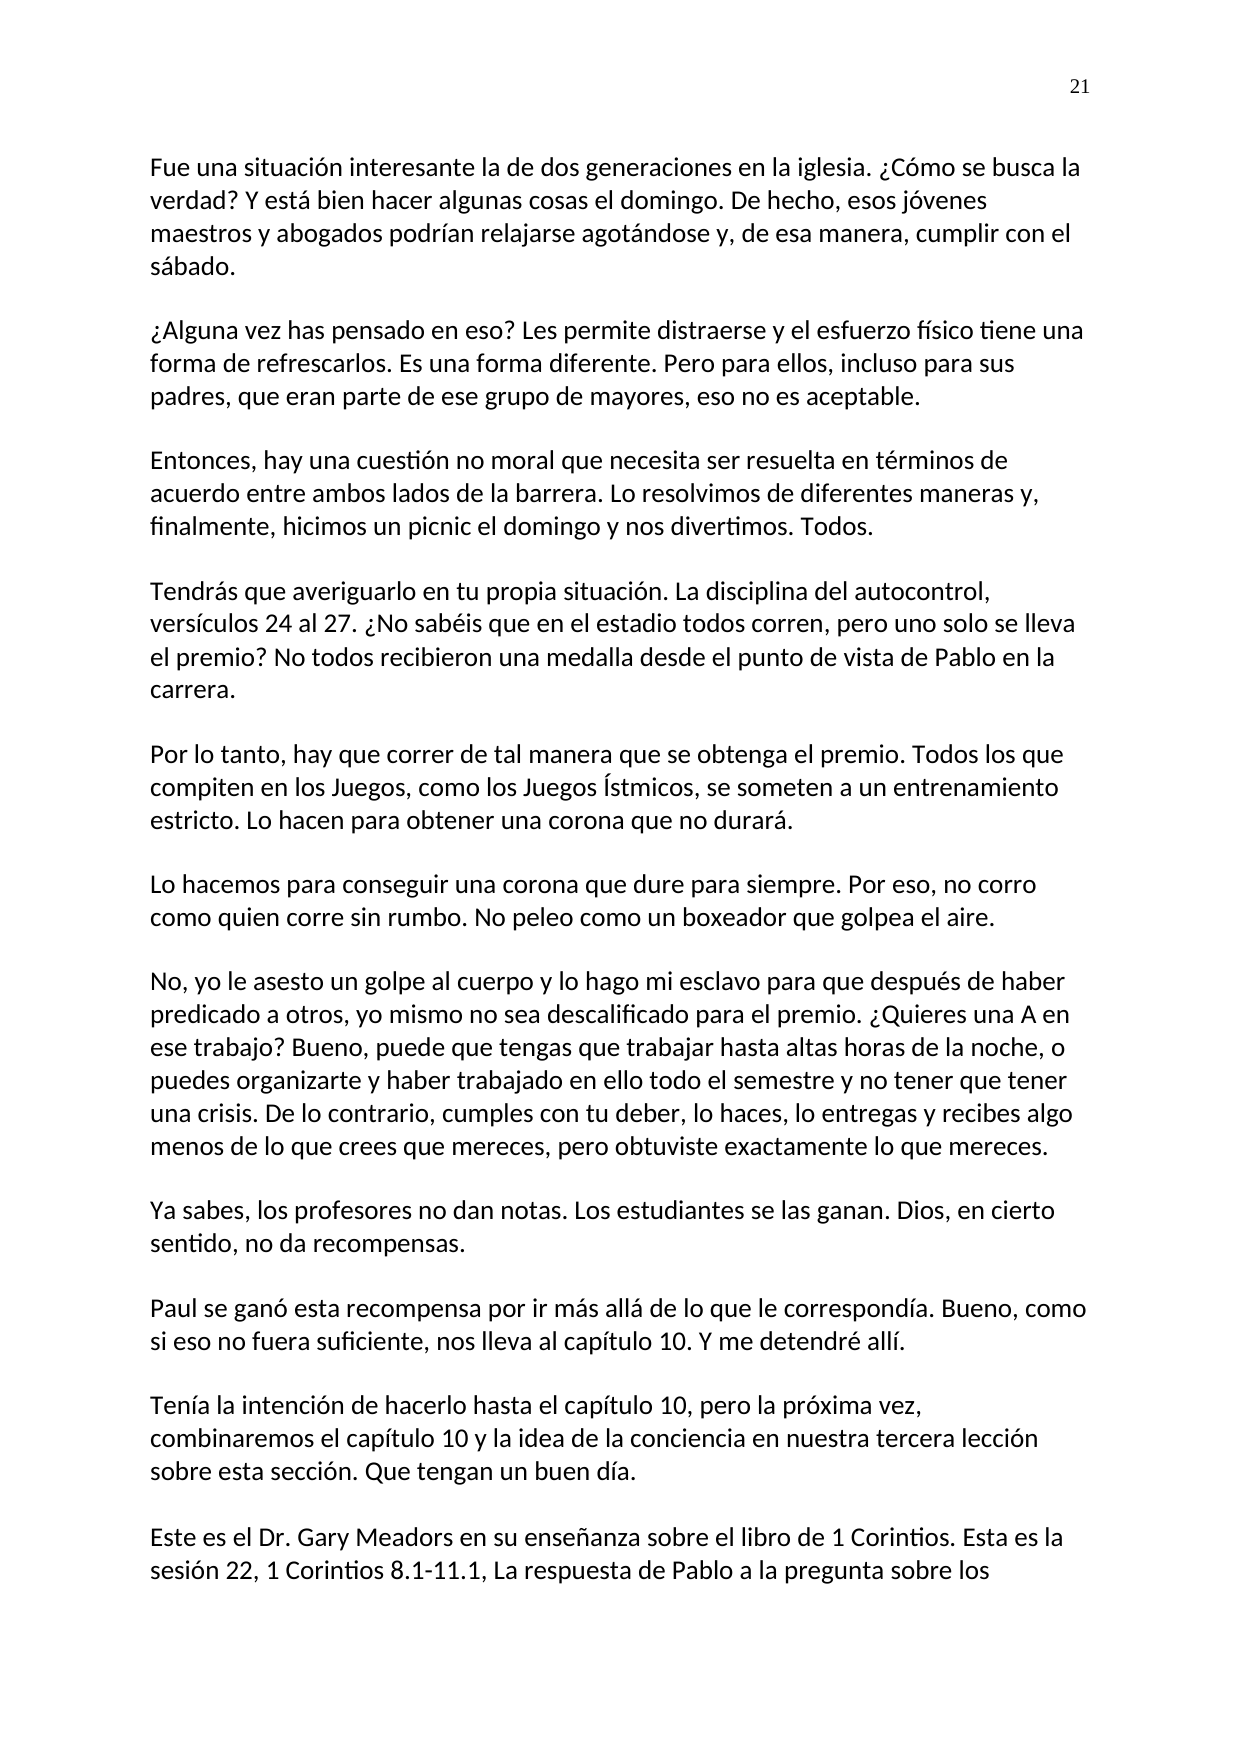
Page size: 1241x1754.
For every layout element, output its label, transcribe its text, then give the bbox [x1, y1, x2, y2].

text ¿Alguna vez has pensado en eso? Les permite distraerse y el esfuerzo físico tiene una forma de refrescarlos. Es una forma diferente. Pero para ellos, incluso para sus padres, que eran parte de ese grupo de mayores, eso no es aceptable. [150, 313, 1090, 412]
text Tendrás que averiguarlo en tu propia situación. La disciplina del autocontrol, versículos 24 al 27. ¿No sabéis que en el estadio todos corren, pero uno solo se lleva el premio? No todos recibieron una medalla desde el punto de vista de Pablo en la carrera. [150, 574, 1090, 706]
text Entonces, hay una cuestión no moral que necesita ser resuelta en términos de acuerdo entre ambos lados de la barrera. Lo resolvimos de diferentes maneras y, finalmente, hicimos un picnic el domingo y nos divertimos. Todos. [150, 443, 1090, 542]
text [150, 1388, 1090, 1586]
text Ya sabes, los profesores no dan notas. Los estudiantes se las ganan. Dios, en cierto sentido, no da recompensas. [150, 1193, 1090, 1259]
text Lo hacemos para conseguir una corona que dure para siempre. Por eso, no corro como quien corre sin rumbo. No peleo como un boxeador que golpea el aire. [150, 867, 1090, 933]
text Por lo tanto, hay que correr de tal manera que se obtenga el premio. Todos los que compiten en los Juegos, como los Juegos Ístmicos, se someten a un entrenamiento estricto. Lo hacen para obtener una corona que no durará. [150, 737, 1090, 836]
text Fue una situación interesante la de dos generaciones en la iglesia. ¿Cómo se busca la verdad? Y está bien hacer algunas cosas el domingo. De hecho, esos jóvenes maestros y abogados podrían relajarse agotándose y, de esa manera, cumplir con el sábado. [150, 150, 1090, 282]
text Paul se ganó esta recompensa por ir más allá de lo que le correspondía. Bueno, como si eso no fuera suficiente, nos lleva al capítulo 10. Y me detendré allí. [150, 1291, 1090, 1357]
text No, yo le asesto un golpe al cuerpo y lo hago mi esclavo para que después de haber predicado a otros, yo mismo no sea descalificado para el premio. ¿Quieres una A en ese trabajo? Bueno, puede que tengas que trabajar hasta altas horas de la noche, o puedes organizarte y haber trabajado en ello todo el semestre y no tener que tener una crisis. De lo contrario, cumples con tu deber, lo haces, lo entregas y recibes algo menos de lo que crees que mereces, pero obtuviste exactamente lo que mereces. [150, 964, 1090, 1162]
